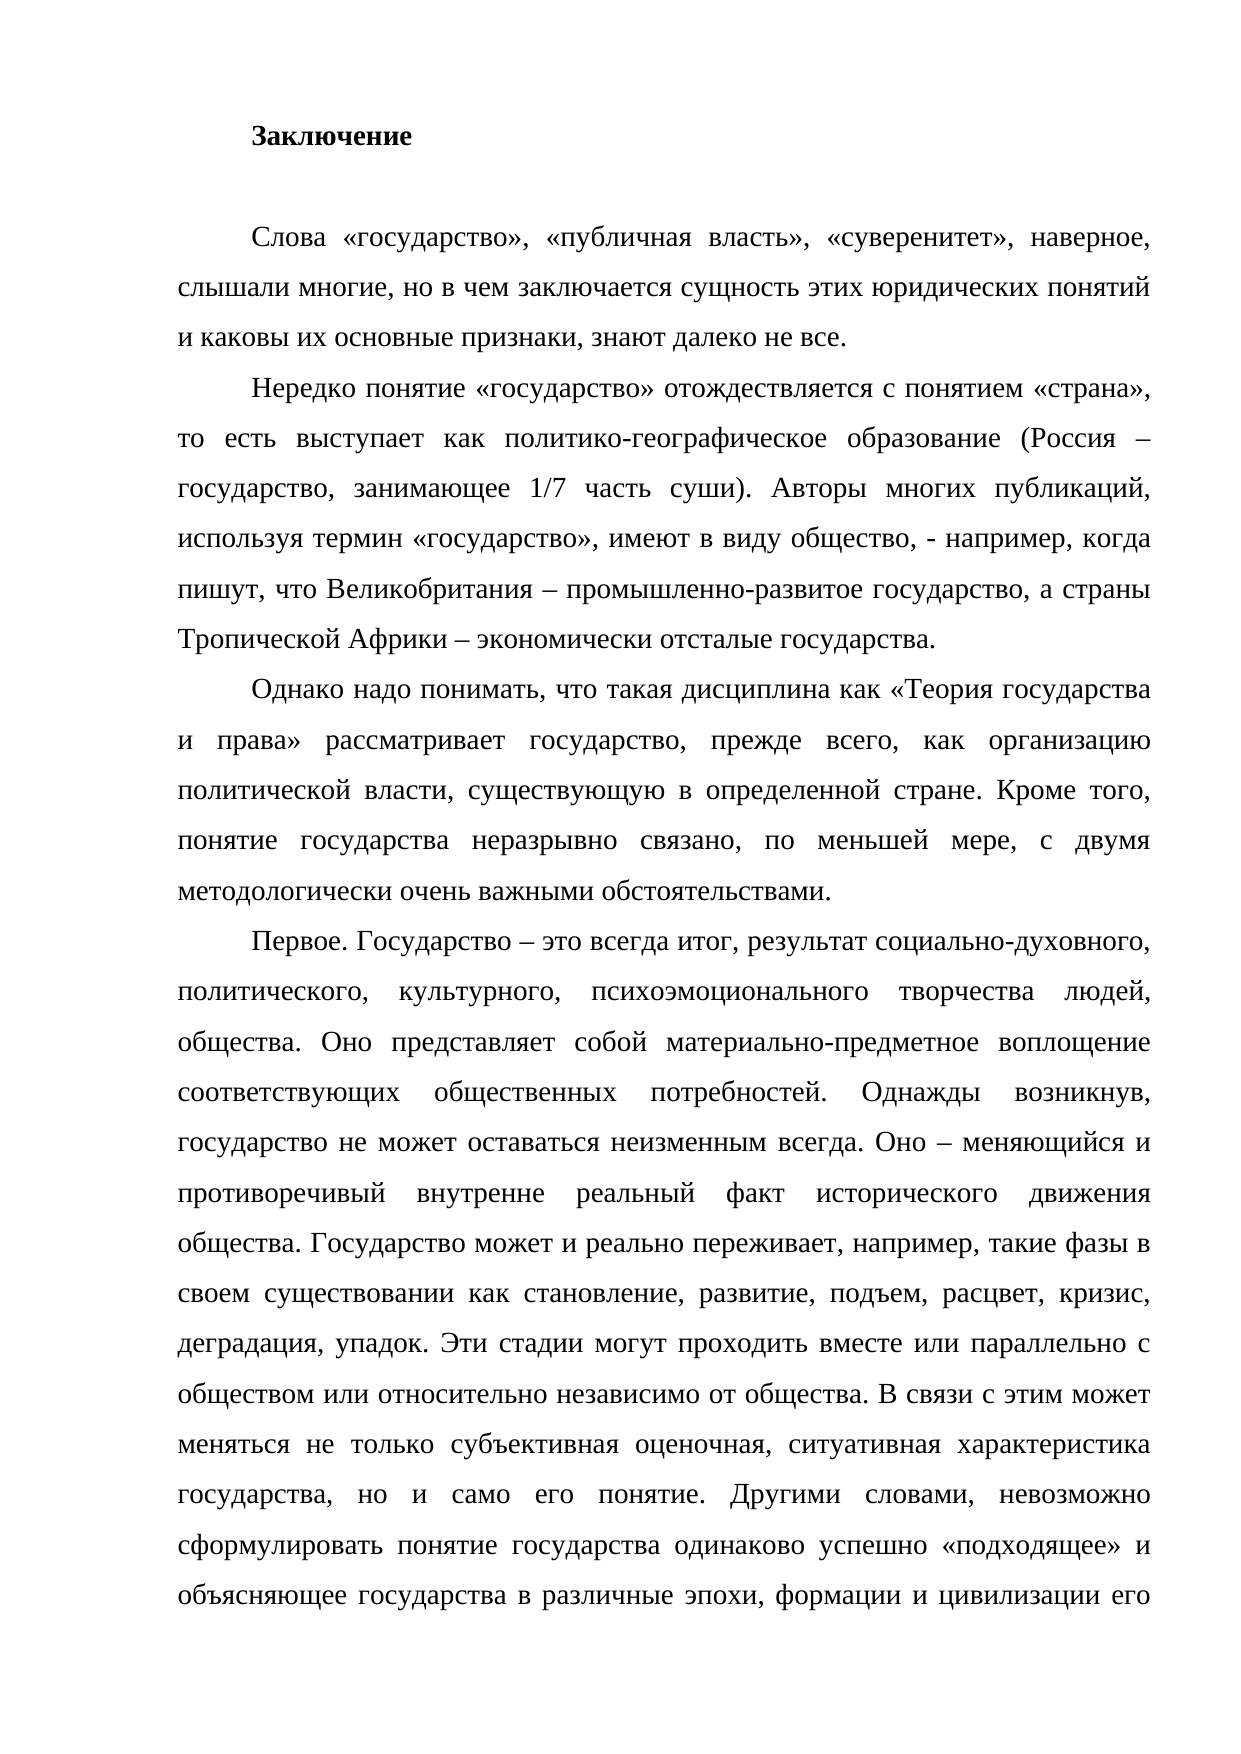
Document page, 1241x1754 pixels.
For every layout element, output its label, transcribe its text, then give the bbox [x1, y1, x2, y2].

text Слова «государство», «публичная власть», «суверенитет», наверное, слышали многие, но в чем заключается сущность этих юридических понятий и каковы их основные признаки, знают далеко не все. [177, 219, 1152, 353]
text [177, 923, 1152, 1611]
text Заключение [177, 118, 1152, 152]
text Нередко понятие «государство» отождествляется с понятием «страна», то есть выступает как политико-географическое образование (Россия – государство, занимающее 1/7 часть суши). Авторы многих публикаций, используя термин «государство», имеют в виду общество, - например, когда пишут, что Великобритания – промышленно-развитое государство, а страны Тропической Африки – экономически отсталые государства. [177, 370, 1152, 655]
text Однако надо понимать, что такая дисциплина как «Теория государства и права» рассматривает государство, прежде всего, как организацию политической власти, существующую в определенной стране. Кроме того, понятие государства неразрывно связано, по меньшей мере, с двумя методологически очень важными обстоятельствами. [177, 672, 1152, 906]
